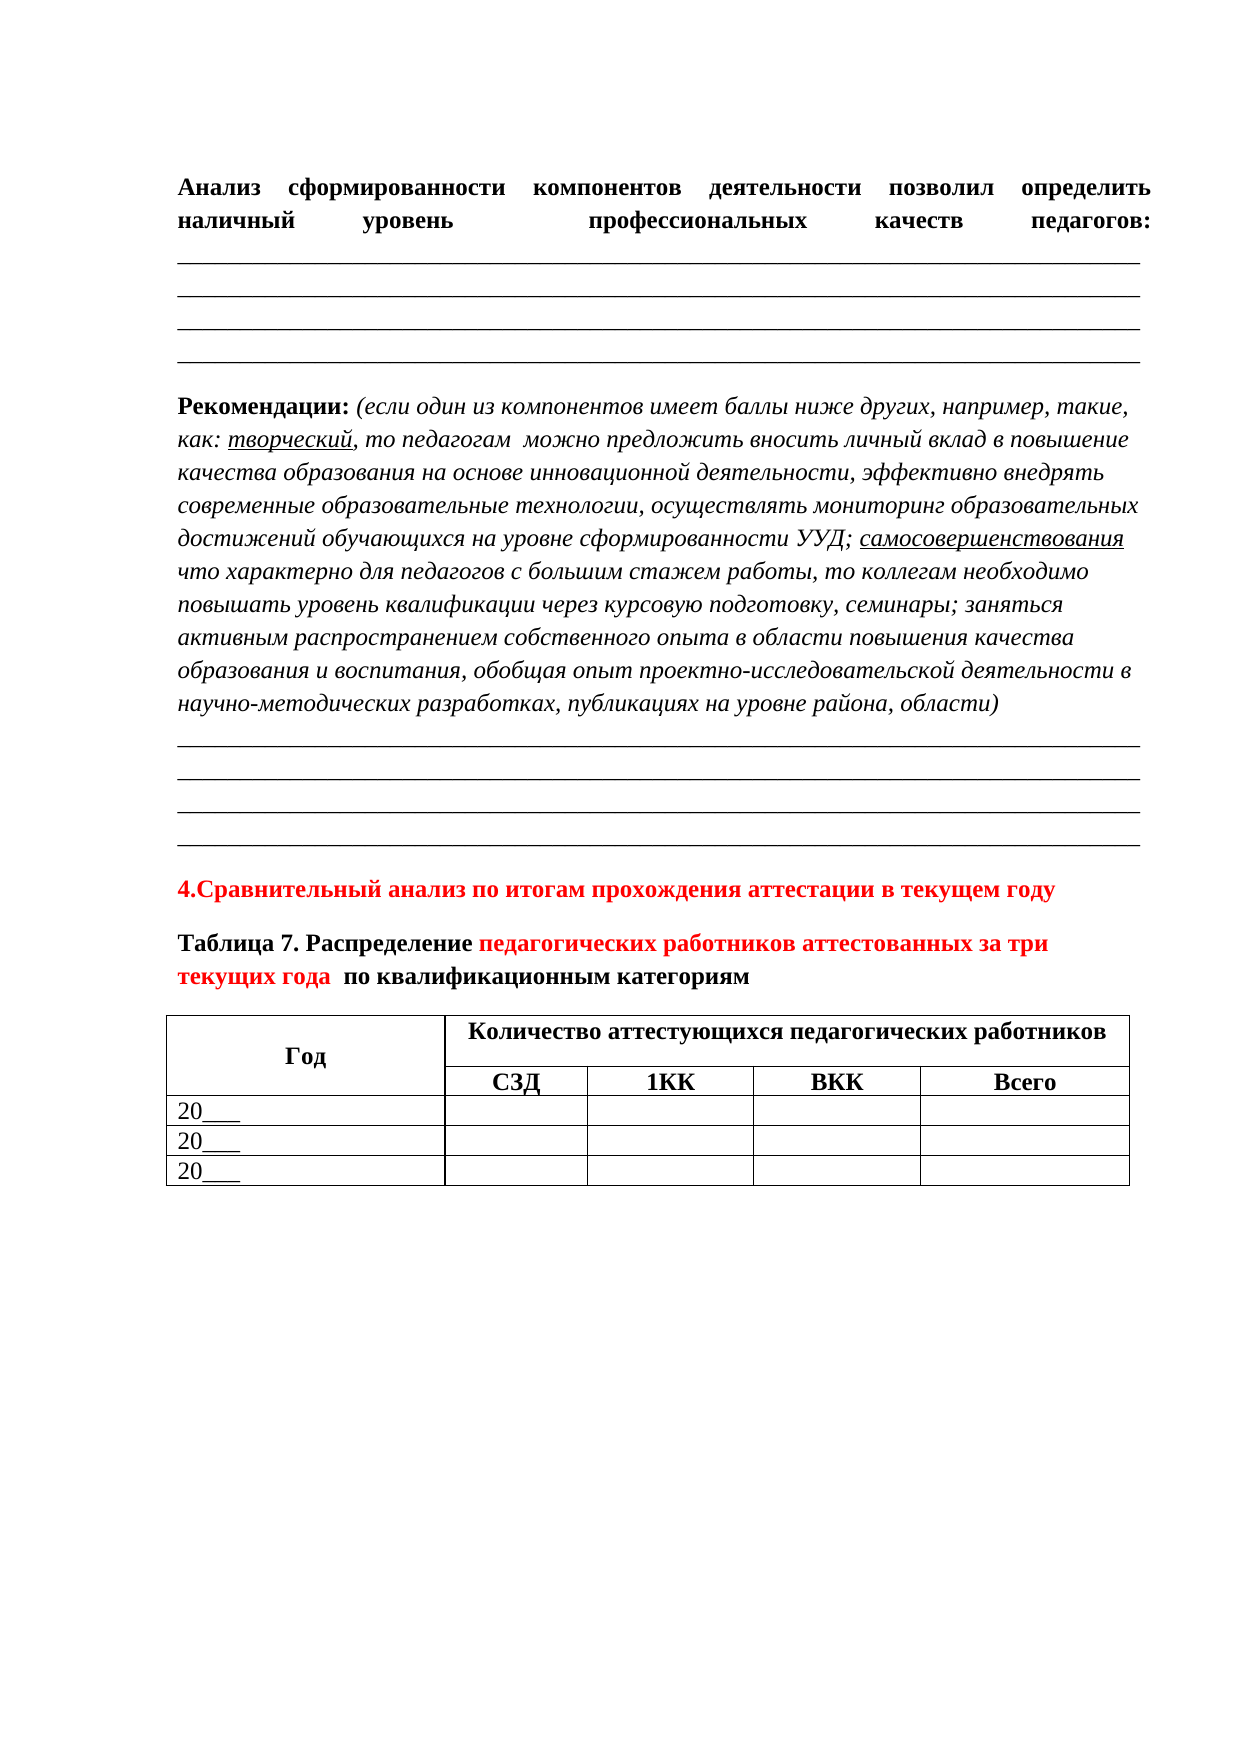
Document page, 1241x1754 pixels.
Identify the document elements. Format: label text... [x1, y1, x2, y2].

text 4.Сравнительный анализ по итогам прохождения аттестации в текущем году [177, 874, 1152, 903]
table_cell [588, 1126, 753, 1155]
table_cell ВКК [754, 1067, 920, 1095]
table_cell [588, 1096, 753, 1125]
table_cell [921, 1096, 1129, 1125]
table_header Количество аттестующихся педагогических работников [446, 1016, 1129, 1066]
table_cell [446, 1126, 587, 1155]
table_cell [754, 1126, 920, 1155]
table_cell [921, 1156, 1129, 1185]
table_cell [754, 1096, 920, 1125]
table_cell [446, 1096, 587, 1125]
table_cell [921, 1126, 1129, 1155]
table_cell 20___ [167, 1156, 444, 1185]
table_cell 20___ [167, 1096, 444, 1125]
table_cell СЗД [446, 1067, 587, 1095]
table_cell [446, 1156, 587, 1185]
text Рекомендации: (если один из компонентов имеет баллы ниже других, например, такие, как: творческий, то педагогам можно предложить вносить личный вклад в повышение качества образования на основе инновационной деятельности, эффективно внедрять современные образовательные технологии, осуществлять мониторинг образовательных достижений обучающихся на уровне сформированности УУД; самосовершенствования что характерно для педагогов с большим стажем работы, то коллегам необходимо повышать уровень квалификации через курсовую подготовку, семинары; заняться активным распространением собственного опыта в области повышения качества образования и воспитания, обобщая опыт проектно-исследовательской деятельности в научно-методических разработках, публикациях на уровне района, области) ____________________________________________________________________________________________________________________________________________________________________________________________________________________________________________________________________________________________________________________ [177, 391, 1152, 849]
text Таблица 7. Распределение педагогических работников аттестованных за три текущих года по квалификационным категориям [177, 928, 1152, 990]
table_cell [754, 1156, 920, 1185]
table_header Год [167, 1016, 444, 1095]
table_cell Всего [921, 1067, 1129, 1095]
table_cell 20___ [167, 1126, 444, 1155]
table_cell 1КК [588, 1067, 753, 1095]
table_cell [588, 1156, 753, 1185]
text Анализ сформированности компонентов деятельности позволил определить наличный уровень профессиональных качеств педагогов: ____________________________________________________________________________________________________________________________________________________________________________________________________________________________________________________________________________________________________________________ [177, 172, 1152, 366]
